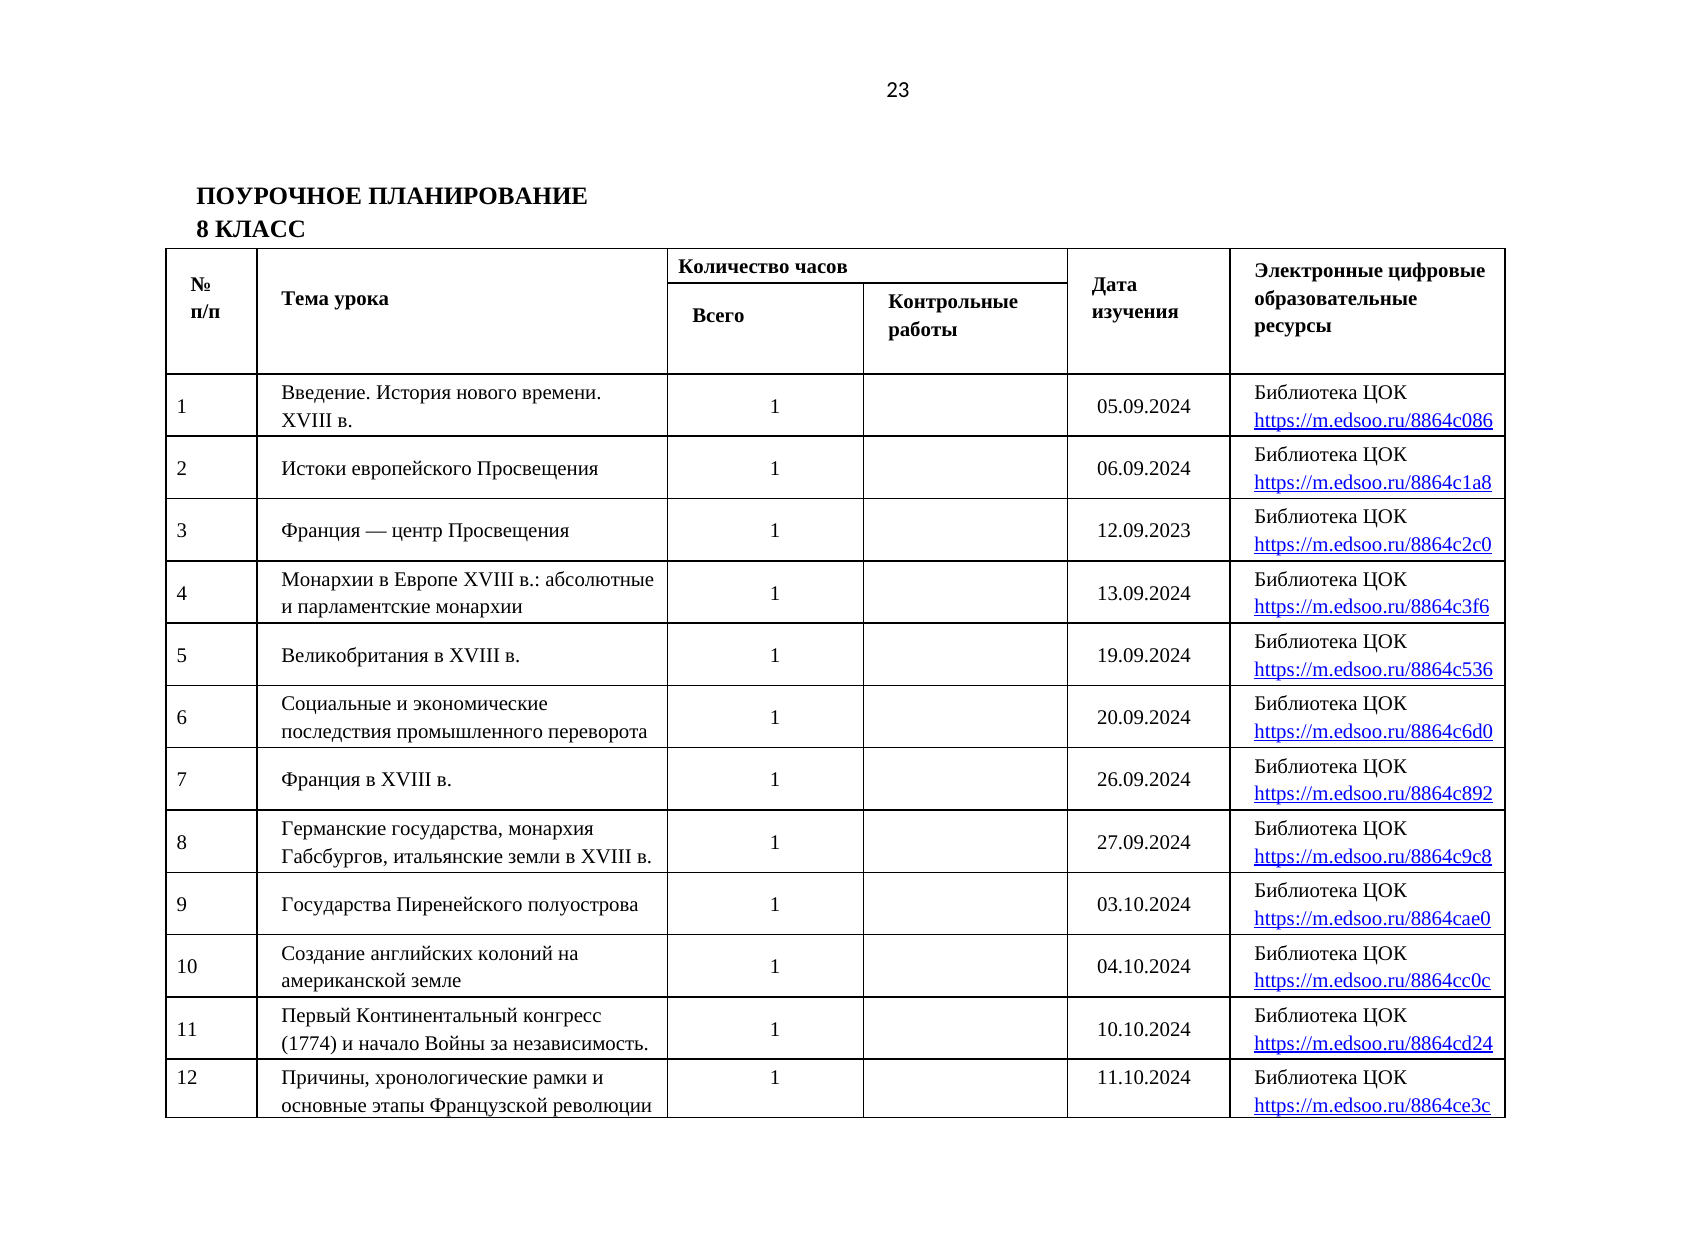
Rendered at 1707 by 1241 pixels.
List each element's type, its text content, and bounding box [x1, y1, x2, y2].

table_cell [864, 748, 1067, 809]
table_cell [258, 1060, 667, 1117]
table_cell 11.10.2024 [1068, 1060, 1229, 1117]
table_cell 11 [167, 998, 256, 1058]
table_cell 13.09.2024 [1068, 562, 1229, 622]
text 8 КЛАСС [190, 214, 1618, 242]
table_cell Библиотека ЦОК https://m.edsoo.ru/8864c1a8 [1231, 437, 1504, 498]
table_cell [864, 873, 1067, 934]
table_cell 20.09.2024 [1068, 686, 1229, 747]
table_cell 05.09.2024 [1068, 375, 1229, 435]
table_cell Контрольные работы [864, 284, 1067, 373]
table_header Тема урока [258, 249, 667, 373]
table_cell Библиотека ЦОК https://m.edsoo.ru/8864c892 [1231, 748, 1504, 809]
table_cell [864, 811, 1067, 871]
table_cell 1 [668, 375, 863, 435]
table_cell Библиотека ЦОК https://m.edsoo.ru/8864c3f6 [1231, 562, 1504, 622]
table_cell Монархии в Европе XVIII в.: абсолютные и парламентские монархии [258, 562, 667, 622]
table_cell [864, 562, 1067, 622]
table_cell Германские государства, монархия Габсбургов, итальянские земли в XVIII в. [258, 811, 667, 871]
table_cell 4 [167, 562, 256, 622]
table_cell [864, 935, 1067, 996]
table_cell 9 [167, 873, 256, 934]
table_header Электронные цифровые образовательные ресурсы [1231, 249, 1504, 373]
table_cell Первый Континентальный конгресс (1774) и начало Войны за независимость. [258, 998, 667, 1058]
table_cell Библиотека ЦОК https://m.edsoo.ru/8864cd24 [1231, 998, 1504, 1058]
table_cell [864, 1060, 1067, 1117]
table_cell Библиотека ЦОК https://m.edsoo.ru/8864cc0c [1231, 935, 1504, 996]
table_cell 1 [668, 935, 863, 996]
table_header Количество часов [668, 249, 1067, 282]
table_cell Библиотека ЦОК https://m.edsoo.ru/8864c6d0 [1231, 686, 1504, 747]
table_cell 1 [668, 562, 863, 622]
table_cell 1 [668, 811, 863, 871]
table_cell Библиотека ЦОК https://m.edsoo.ru/8864c9c8 [1231, 811, 1504, 871]
table_cell Создание английских колоний на американской земле [258, 935, 667, 996]
table_cell Франция в XVIII в. [258, 748, 667, 809]
table_cell [864, 686, 1067, 747]
table_cell 1 [668, 873, 863, 934]
table_cell 1 [167, 375, 256, 435]
table_cell 26.09.2024 [1068, 748, 1229, 809]
table_cell 1 [668, 499, 863, 560]
table_cell 7 [167, 748, 256, 809]
table_cell 19.09.2024 [1068, 624, 1229, 684]
table_cell 8 [167, 811, 256, 871]
table_cell Великобритания в XVIII в. [258, 624, 667, 684]
table_cell Библиотека ЦОК https://m.edsoo.ru/8864c086 [1231, 375, 1504, 435]
table_header № п/п [167, 249, 256, 373]
table_cell Библиотека ЦОК https://m.edsoo.ru/8864cae0 [1231, 873, 1504, 934]
table_cell 1 [668, 1060, 863, 1117]
table_cell 1 [668, 748, 863, 809]
table_cell [864, 437, 1067, 498]
table_header Дата изучения [1068, 249, 1229, 373]
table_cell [1231, 1060, 1504, 1117]
table_cell 04.10.2024 [1068, 935, 1229, 996]
table_cell 1 [668, 624, 863, 684]
text ПОУРОЧНОЕ ПЛАНИРОВАНИЕ [190, 181, 1618, 209]
table_cell [864, 375, 1067, 435]
table_cell 06.09.2024 [1068, 437, 1229, 498]
table_cell 5 [167, 624, 256, 684]
table_cell Истоки европейского Просвещения [258, 437, 667, 498]
table_cell 10 [167, 935, 256, 996]
table_cell 2 [167, 437, 256, 498]
table_cell Введение. История нового времени. XVIII в. [258, 375, 667, 435]
table_cell 1 [668, 686, 863, 747]
table_cell 10.10.2024 [1068, 998, 1229, 1058]
table_cell 3 [167, 499, 256, 560]
table_cell 03.10.2024 [1068, 873, 1229, 934]
table_cell [864, 499, 1067, 560]
table_cell Франция — центр Просвещения [258, 499, 667, 560]
table_cell 1 [668, 998, 863, 1058]
table_cell Социальные и экономические последствия промышленного переворота [258, 686, 667, 747]
table_cell 27.09.2024 [1068, 811, 1229, 871]
table_cell Библиотека ЦОК https://m.edsoo.ru/8864c2c0 [1231, 499, 1504, 560]
table_cell Библиотека ЦОК https://m.edsoo.ru/8864c536 [1231, 624, 1504, 684]
table_cell 6 [167, 686, 256, 747]
table_cell 12.09.2023 [1068, 499, 1229, 560]
table_cell [864, 624, 1067, 684]
table_cell Государства Пиренейского полуострова [258, 873, 667, 934]
table_cell 12 [167, 1060, 256, 1117]
table_cell Всего [668, 284, 863, 373]
table_cell 1 [668, 437, 863, 498]
table_cell [864, 998, 1067, 1058]
